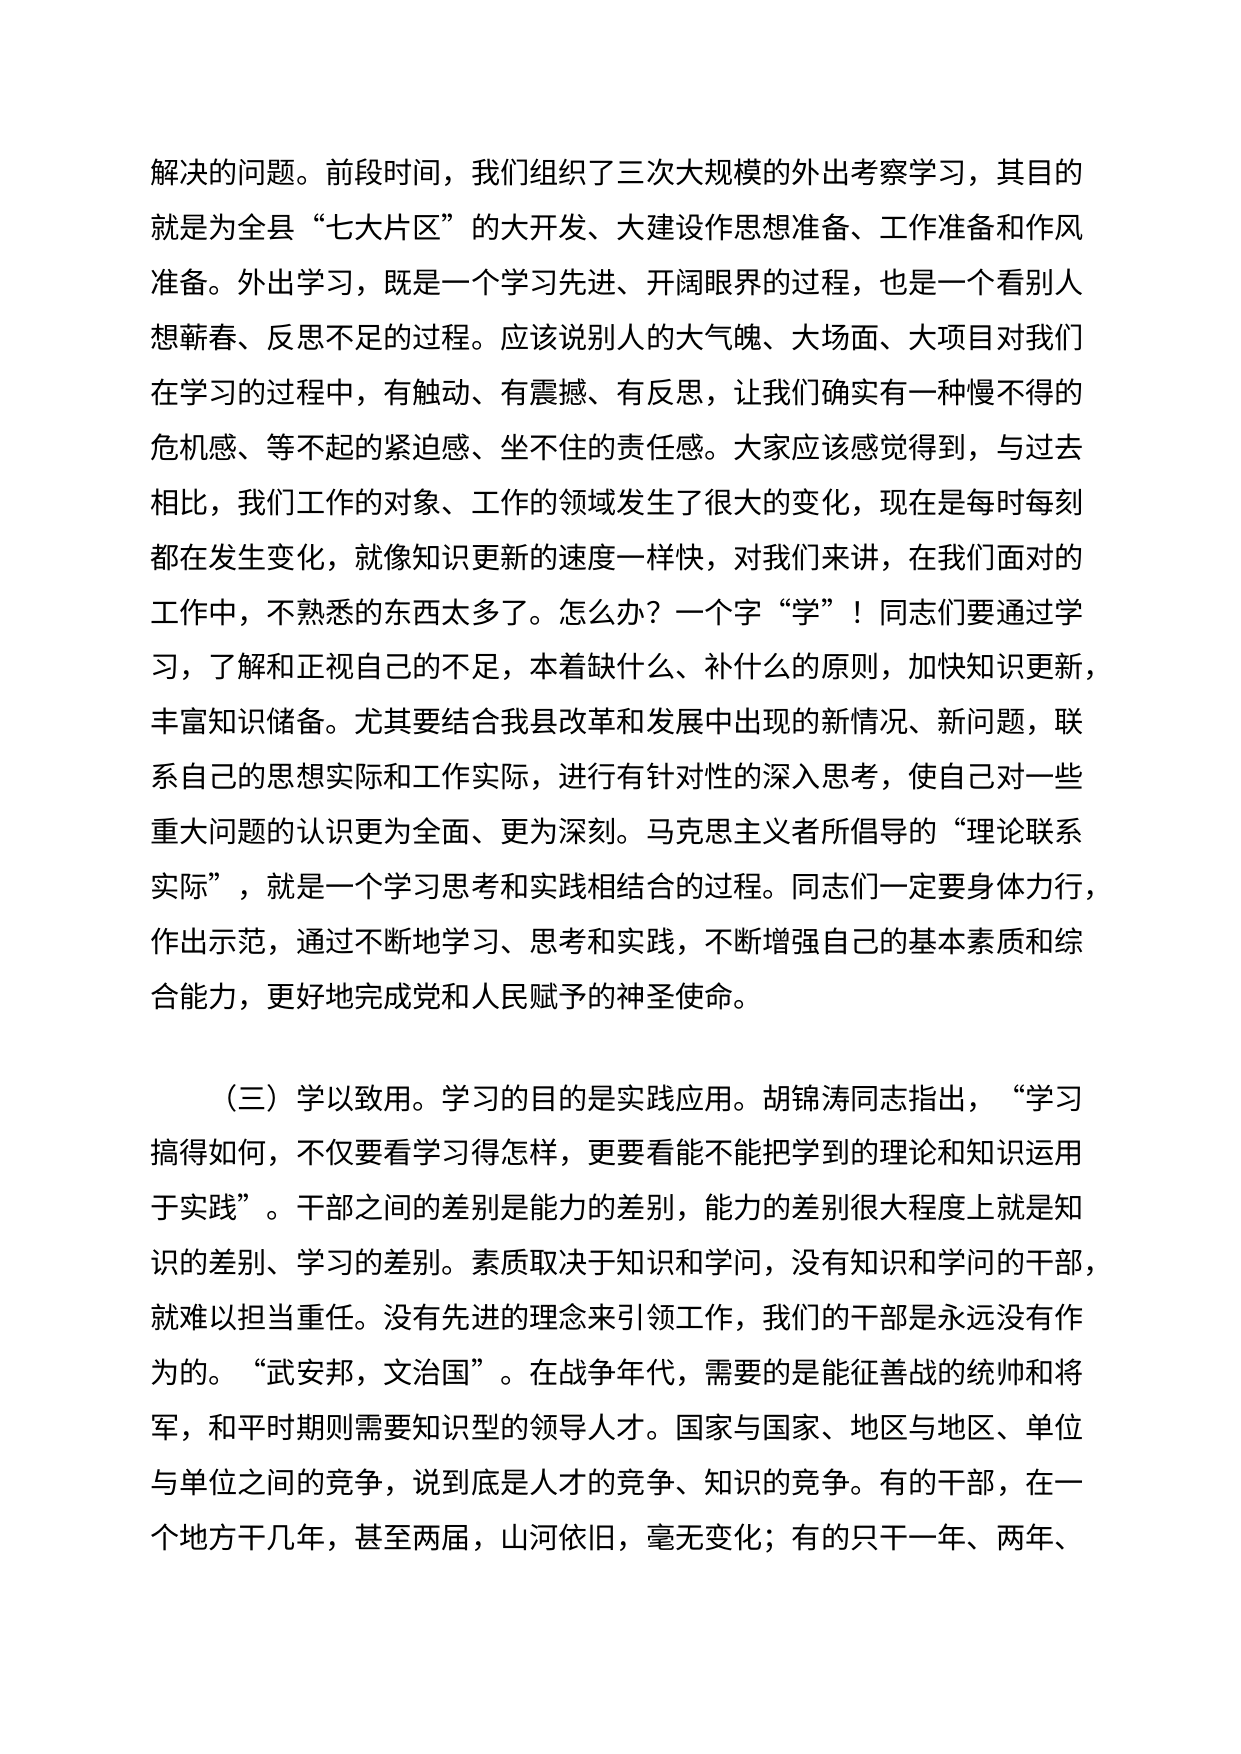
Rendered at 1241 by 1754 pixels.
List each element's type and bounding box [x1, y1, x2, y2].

text [150, 1075, 1090, 1557]
text [150, 150, 1090, 1016]
